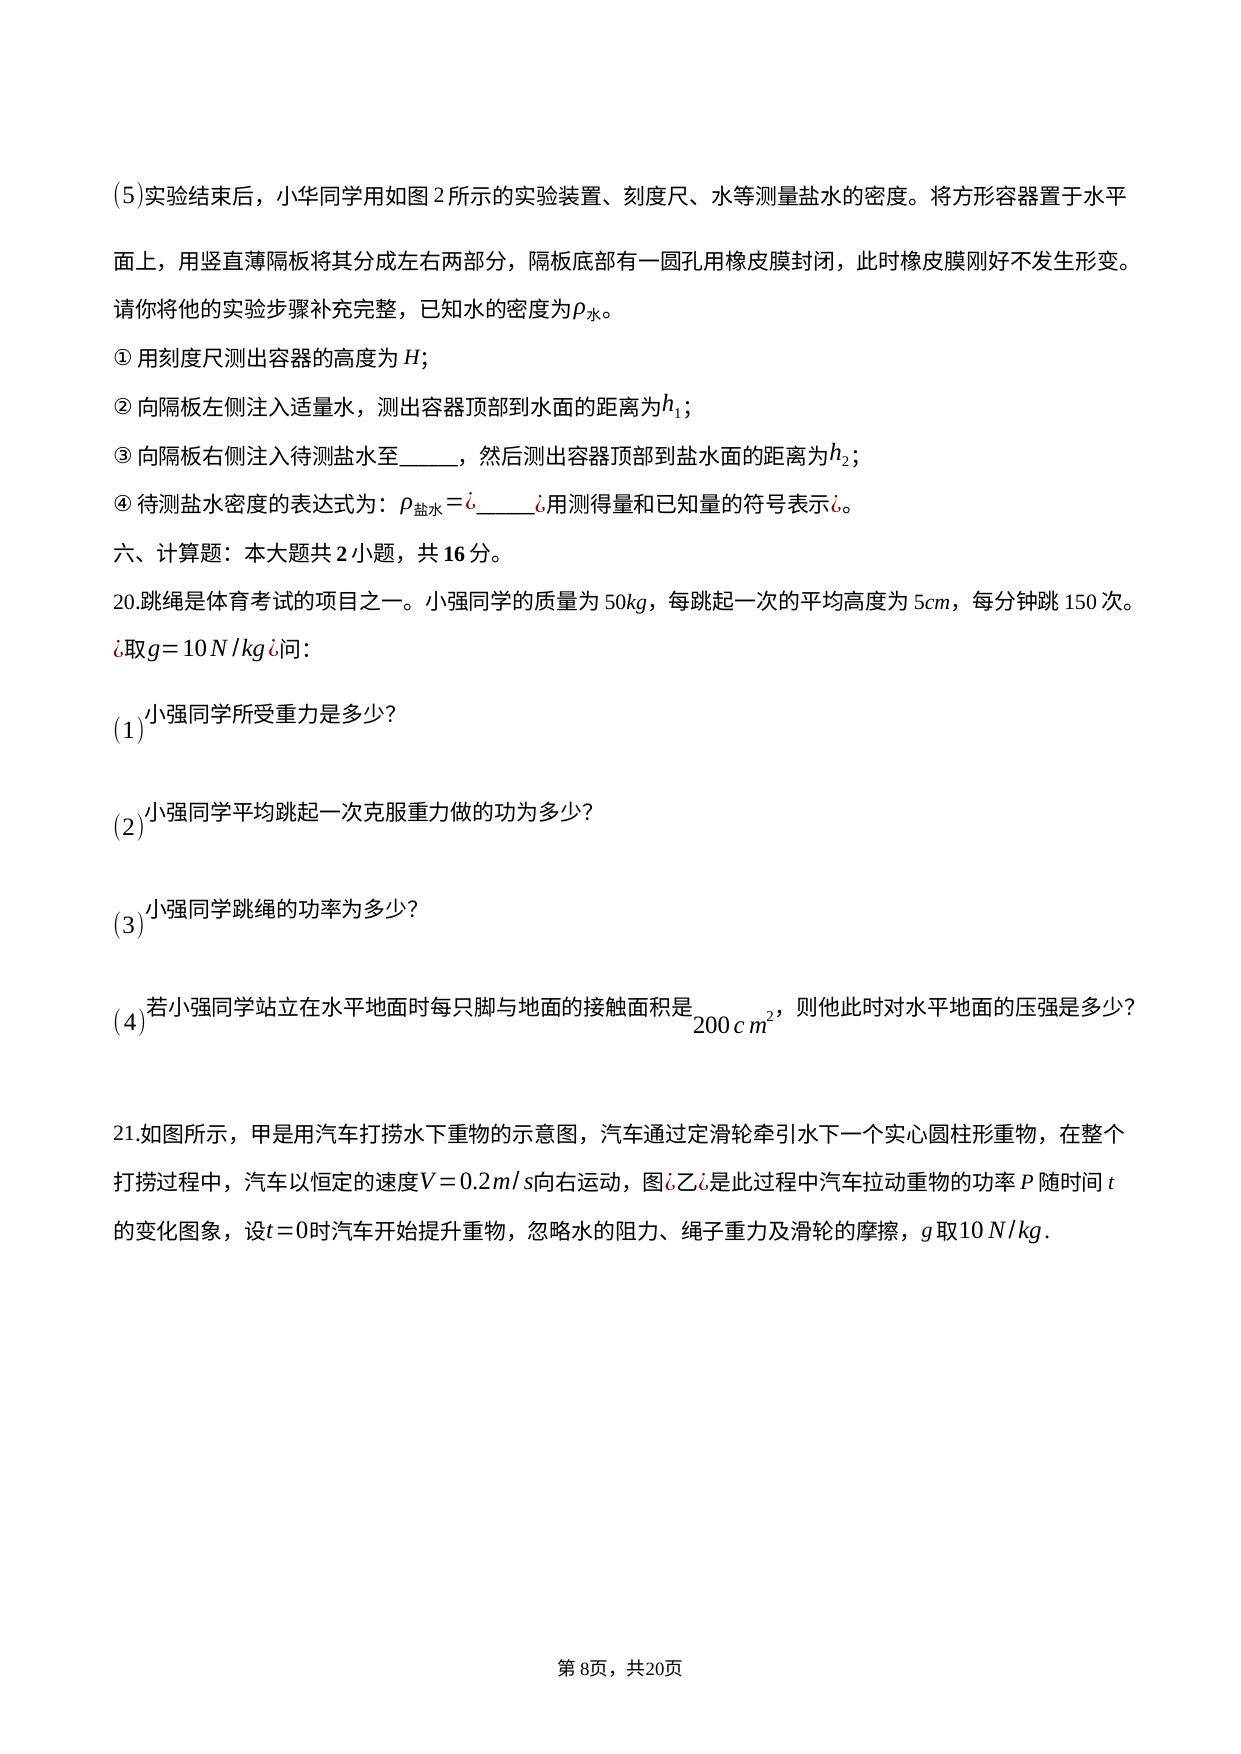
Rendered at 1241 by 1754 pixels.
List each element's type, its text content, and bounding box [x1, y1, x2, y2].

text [113, 1116, 1127, 1246]
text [113, 162, 1127, 519]
text 20.跳绳是体育考试的项目之一。小强同学的质量为50kg，每跳起一次的平均高度为5cm，每分钟跳150次。取问： 小强同学所受重力是多少？ 小强同学平均跳起一次克服重力做的功为多少？ 小强同学跳绳的功率为多少？ 若小强同学站立在水平地面时每只脚与地面的接触面积是，则他此时对水平地面的压强是多少？ [113, 584, 1127, 1104]
text 六、计算题：本大题共2小题，共16分。 [113, 535, 1127, 568]
